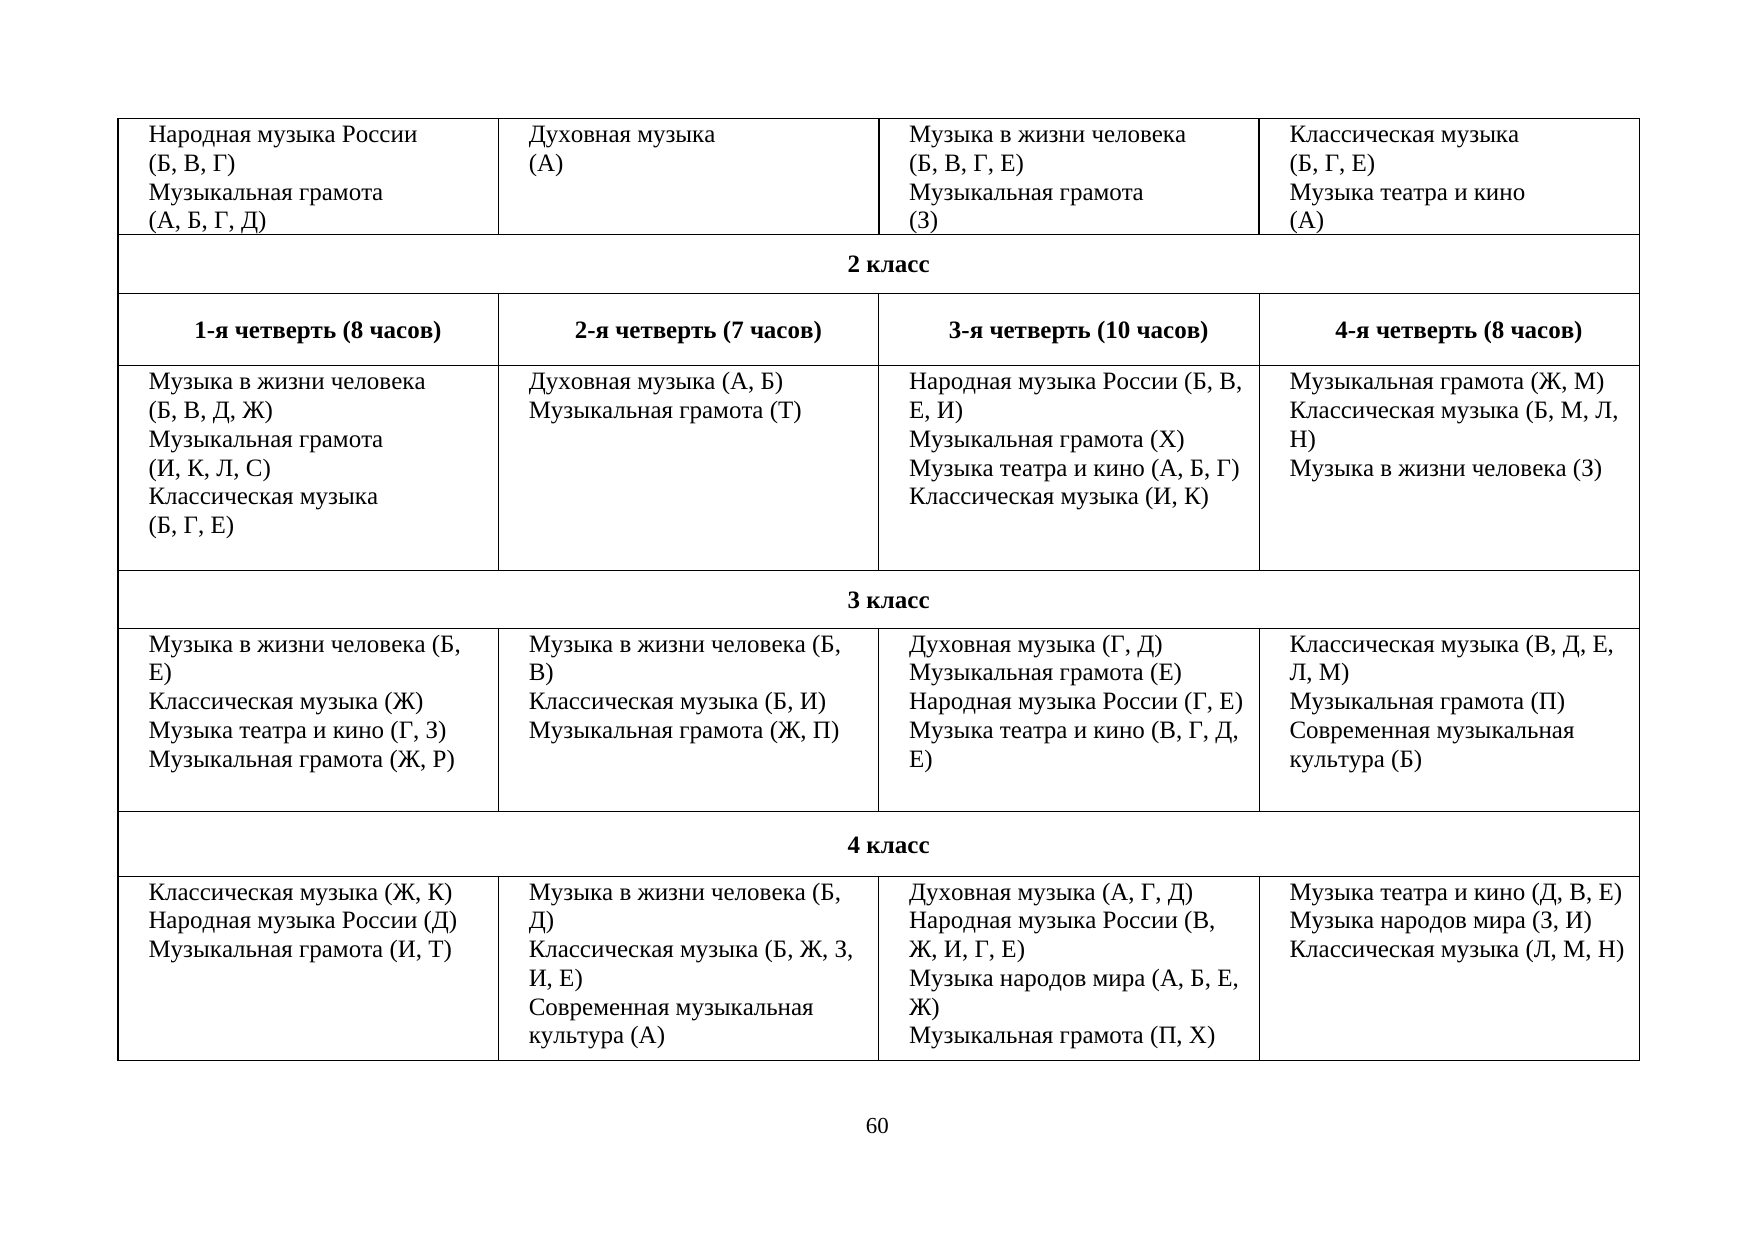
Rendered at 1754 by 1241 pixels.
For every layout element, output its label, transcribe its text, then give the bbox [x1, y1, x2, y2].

table_cell Музыкальная грамота (Ж, М) Классическая музыка (Б, М, Л, Н) Музыка в жизни человека (З) [1260, 366, 1639, 570]
table_cell 1-я четверть (8 часов) [119, 294, 498, 365]
table_cell Музыка в жизни человека (Б, Е) Классическая музыка (Ж) Музыка театра и кино (Г, З) Музыкальная грамота (Ж, Р) [119, 629, 498, 811]
table_cell Музыка в жизни человека (Б, В, Д, Ж) Музыкальная грамота (И, К, Л, С) Классическая музыка (Б, Г, Е) [119, 366, 498, 570]
table_cell 4-я четверть (8 часов) [1260, 294, 1639, 365]
table_cell Музыка театра и кино (Д, В, Е) Музыка народов мира (З, И) Классическая музыка (Л, М, Н) [1260, 877, 1639, 1059]
table_cell Духовная музыка (Г, Д) Музыкальная грамота (Е) Народная музыка России (Г, Е) Музыка театра и кино (В, Г, Д, Е) [879, 629, 1259, 811]
table_cell Народная музыка России (Б, В, Е, И) Музыкальная грамота (Х) Музыка театра и кино (А, Б, Г) Классическая музыка (И, К) [879, 366, 1259, 570]
table_cell 2-я четверть (7 часов) [499, 294, 878, 365]
table_cell Музыка в жизни человека (Б, В) Классическая музыка (Б, И) Музыкальная грамота (Ж, П) [499, 629, 878, 811]
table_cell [499, 119, 878, 234]
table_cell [119, 119, 498, 234]
table_cell Музыка в жизни человека (Б, Д) Классическая музыка (Б, Ж, З, И, Е) Современная музыкальная культура (А) [499, 877, 878, 1059]
table_cell 3-я четверть (10 часов) [879, 294, 1259, 365]
table_cell Классическая музыка (В, Д, Е, Л, М) Музыкальная грамота (П) Современная музыкальная культура (Б) [1260, 629, 1639, 811]
table_cell 4 класс [119, 812, 1639, 876]
table_cell Классическая музыка (Ж, К) Народная музыка России (Д) Музыкальная грамота (И, Т) [119, 877, 498, 1059]
table_cell Духовная музыка (А, Г, Д) Народная музыка России (В, Ж, И, Г, Е) Музыка народов мира (А, Б, Е, Ж) Музыкальная грамота (П, Х) [879, 877, 1259, 1059]
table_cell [880, 119, 1258, 234]
table_cell Духовная музыка (А, Б) Музыкальная грамота (Т) [499, 366, 878, 570]
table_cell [1260, 119, 1639, 234]
table_cell 2 класс [119, 235, 1639, 293]
table_cell 3 класс [119, 571, 1639, 628]
